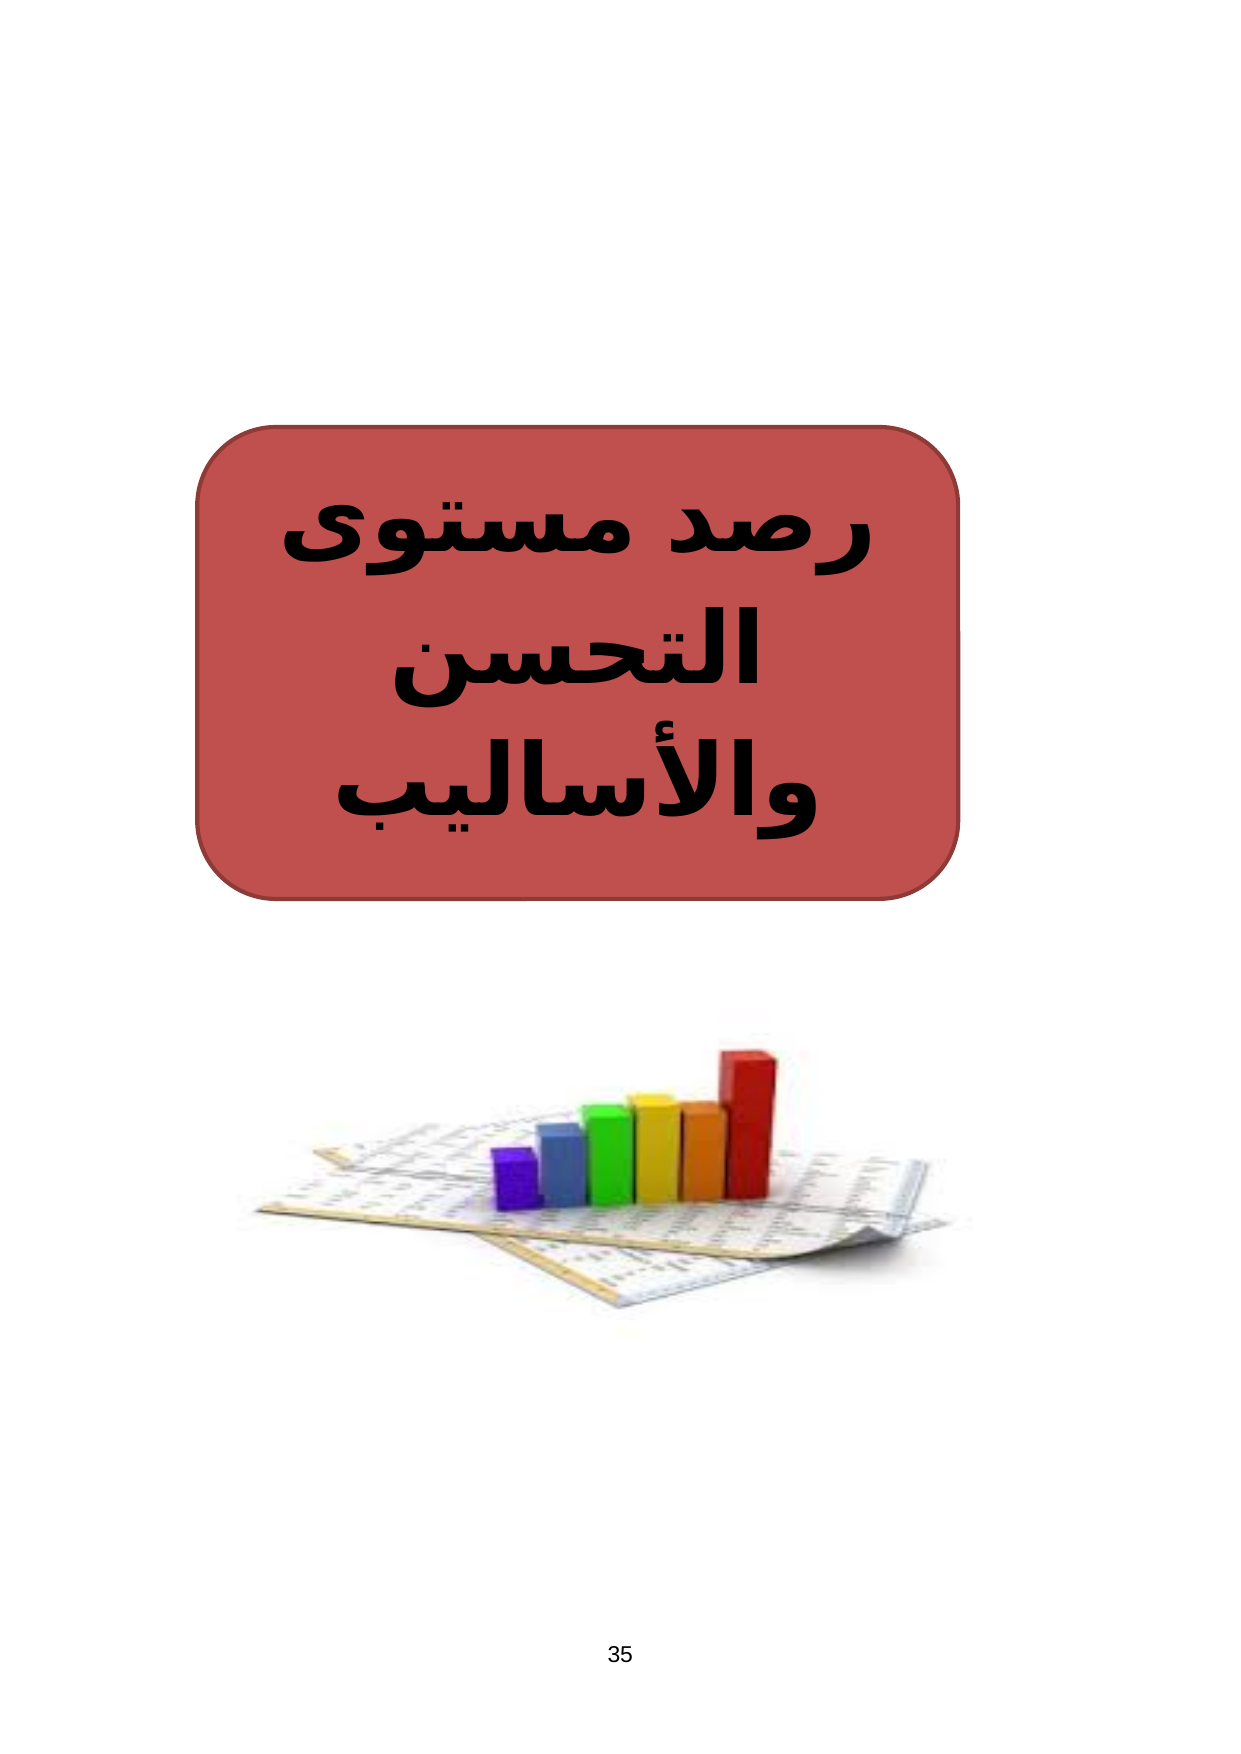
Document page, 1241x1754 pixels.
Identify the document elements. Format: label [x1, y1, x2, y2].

picture [213, 980, 1030, 1411]
